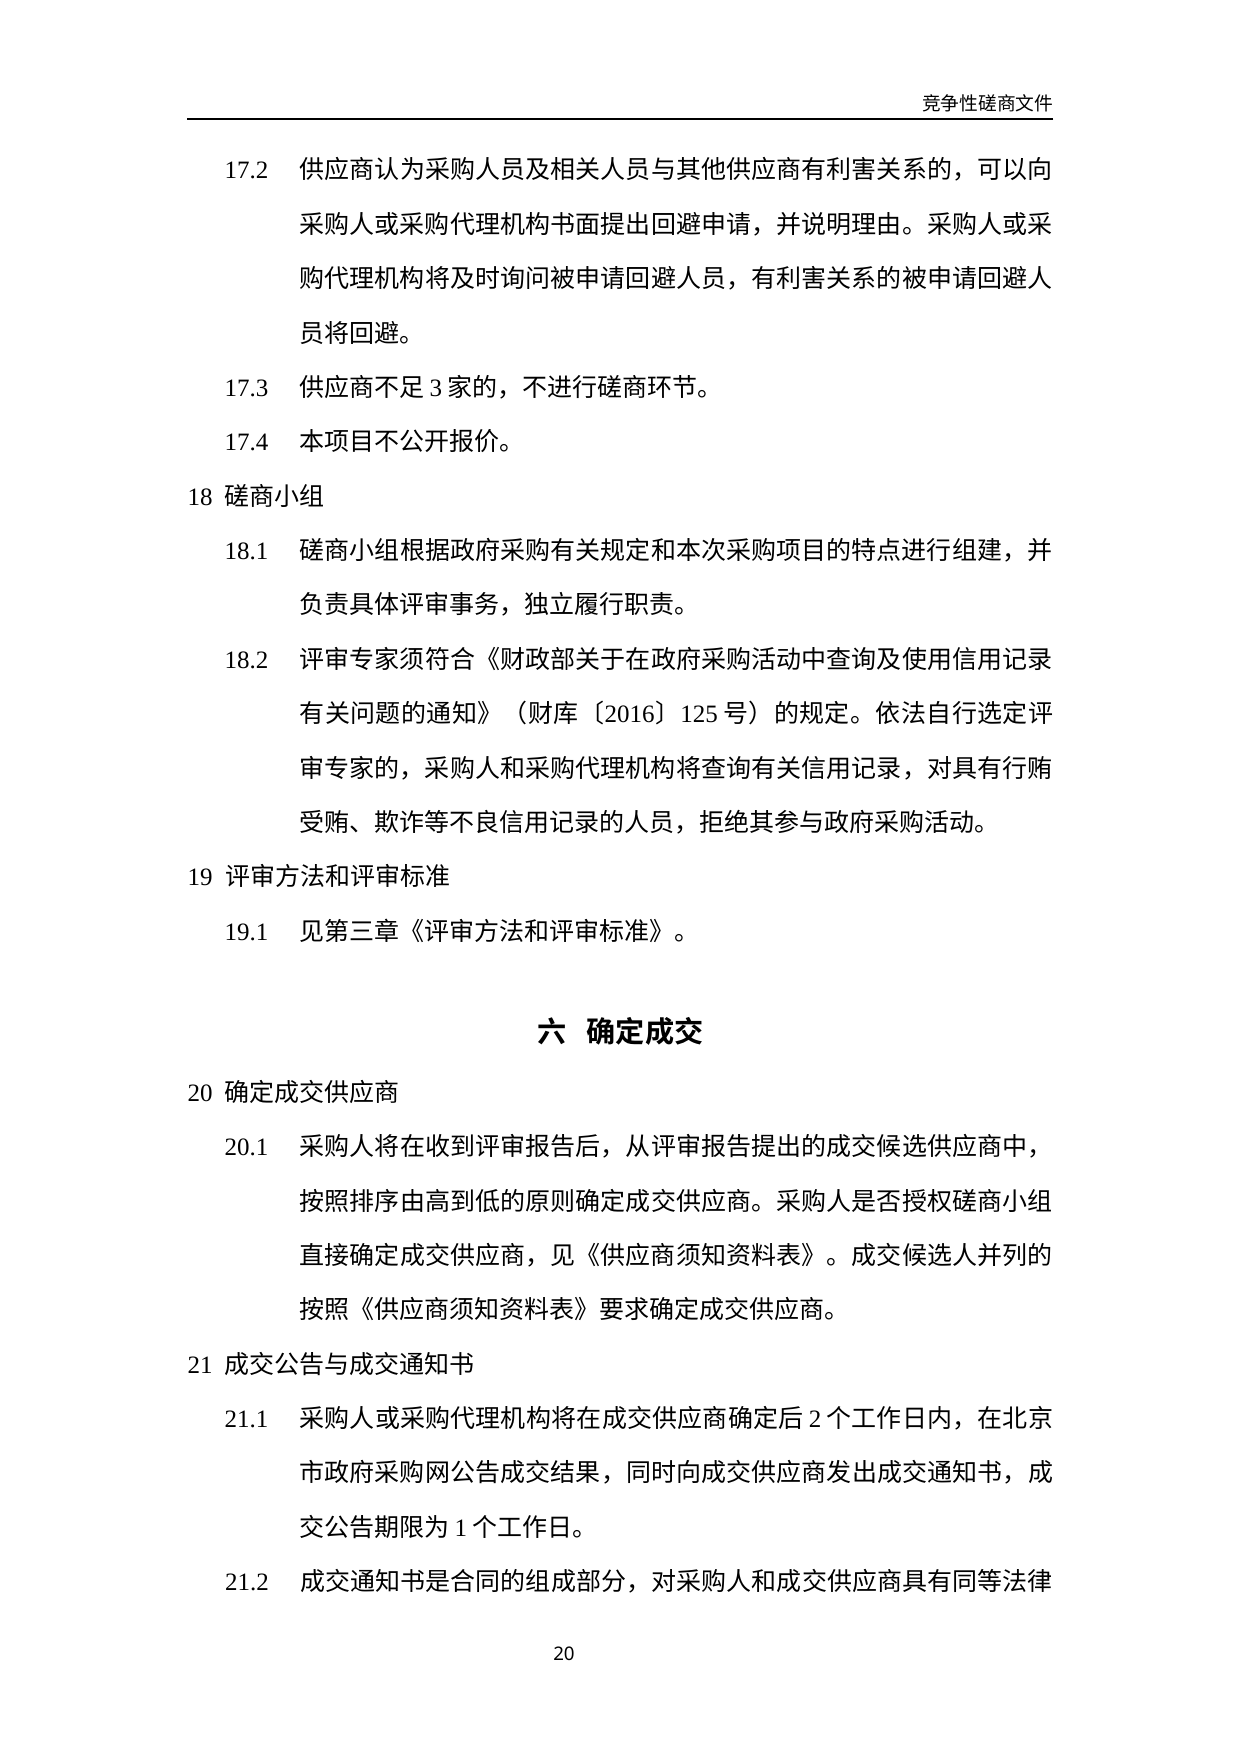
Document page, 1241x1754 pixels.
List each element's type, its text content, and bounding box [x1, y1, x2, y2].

list 本项目不公开报价。 [224, 422, 1053, 458]
list 磋商小组 [187, 476, 1053, 512]
list 磋商小组根据政府采购有关规定和本次采购项目的特点进行组建，并负责具体评审事务，独立履行职责。 [224, 531, 1053, 621]
list 供应商认为采购人员及相关人员与其他供应商有利害关系的，可以向采购人或采购代理机构书面提出回避申请，并说明理由。采购人或采购代理机构将及时询问被申请回避人员，有利害关系的被申请回避人员将回避。 [224, 150, 1053, 349]
list 供应商不足3家的，不进行磋商环节。 [224, 367, 1053, 404]
list 成交公告与成交通知书 [187, 1344, 1053, 1380]
list 见第三章《评审方法和评审标准》。 [224, 911, 1053, 947]
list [225, 1562, 1053, 1598]
list 评审方法和评审标准 [187, 857, 1053, 893]
subtitle 六 确定成交 [187, 1009, 1053, 1051]
list 采购人或采购代理机构将在成交供应商确定后2个工作日内，在北京市政府采购网公告成交结果，同时向成交供应商发出成交通知书，成交公告期限为1个工作日。 [224, 1398, 1053, 1543]
list 确定成交供应商 [187, 1072, 1053, 1108]
list 评审专家须符合《财政部关于在政府采购活动中查询及使用信用记录有关问题的通知》（财库〔2016〕125号）的规定。依法自行选定评审专家的，采购人和采购代理机构将查询有关信用记录，对具有行贿、受贿、欺诈等不良信用记录的人员，拒绝其参与政府采购活动。 [224, 639, 1053, 839]
list 采购人将在收到评审报告后，从评审报告提出的成交候选供应商中，按照排序由高到低的原则确定成交供应商。采购人是否授权磋商小组直接确定成交供应商，见《供应商须知资料表》。成交候选人并列的，按照《供应商须知资料表》要求确定成交供应商。 [224, 1127, 1053, 1326]
